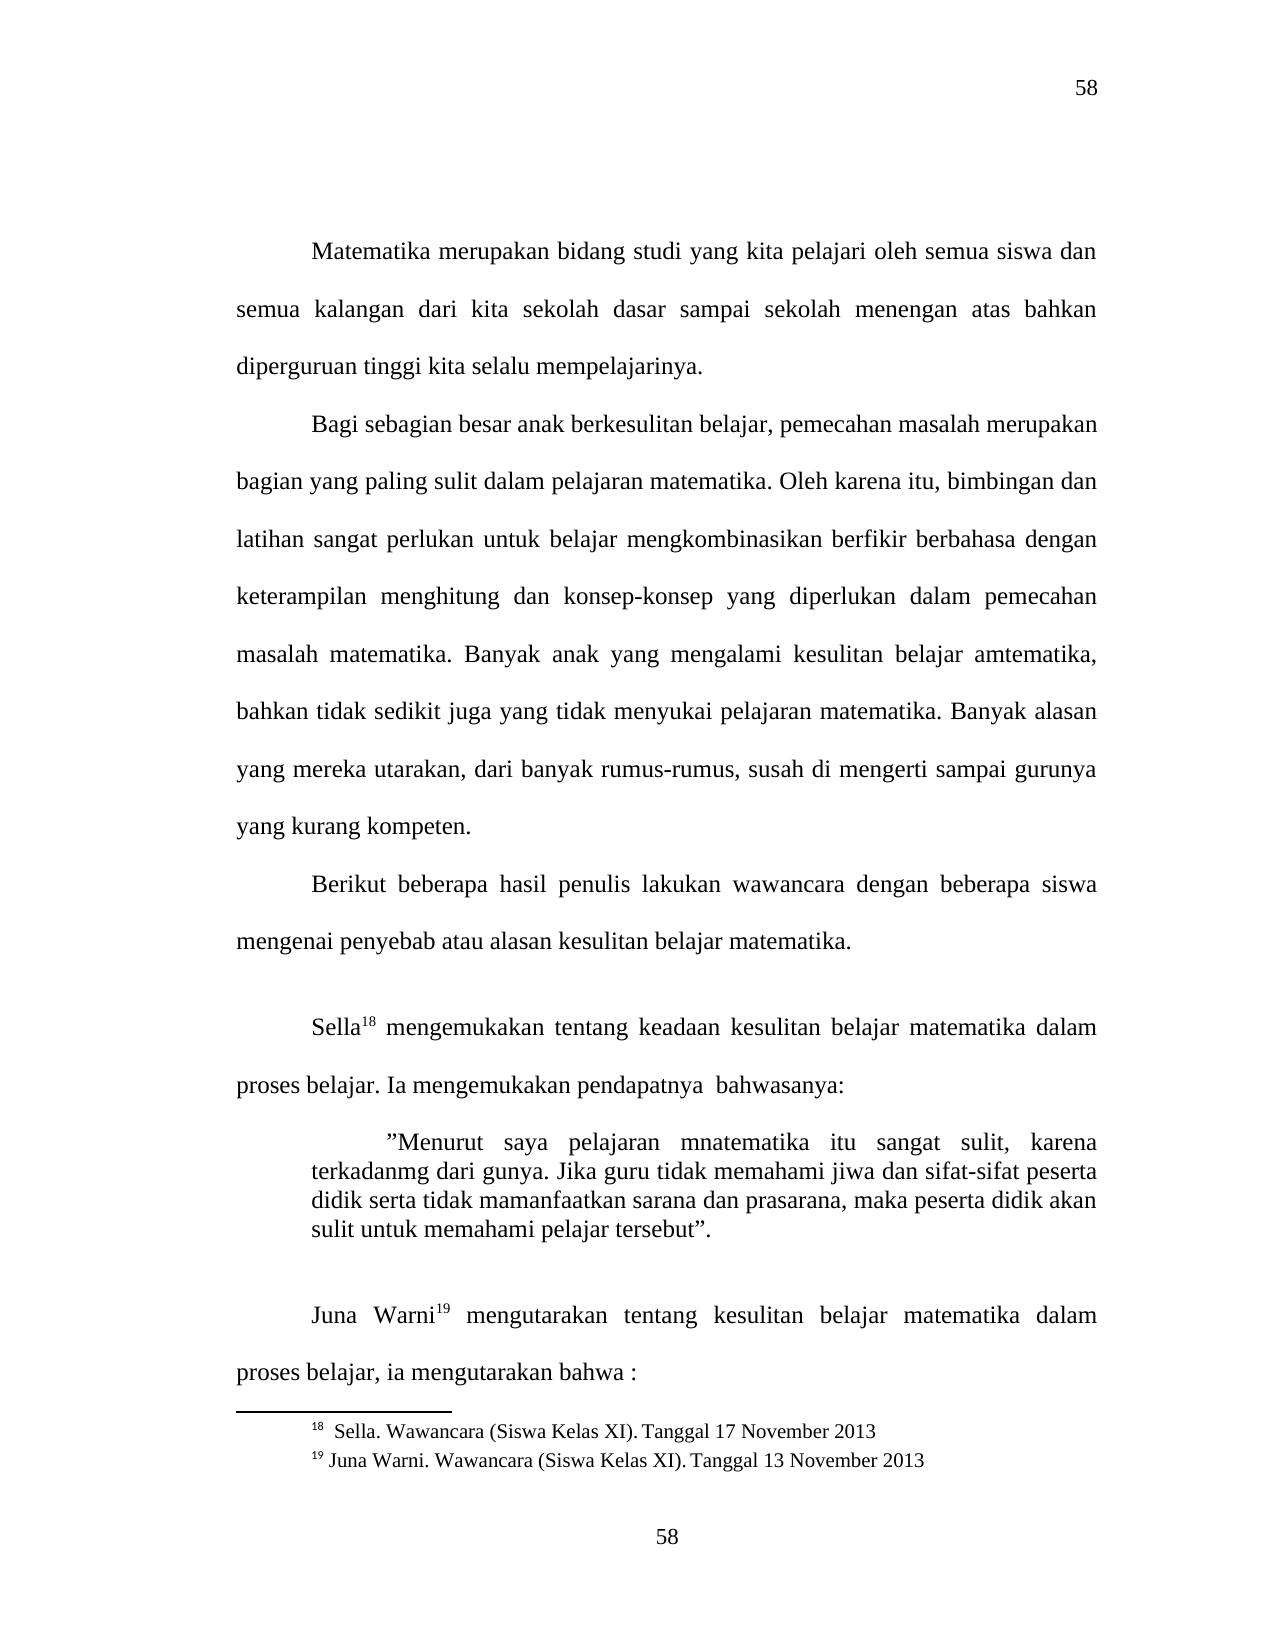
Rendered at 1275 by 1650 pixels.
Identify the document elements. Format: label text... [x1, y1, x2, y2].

text Sella mengemukakan tentang keadaan kesulitan belajar matematika dalam proses belajar. Ia mengemukakan pendapatnya bahwasanya: [236, 1012, 1098, 1099]
text Bagi sebagian besar anak berkesulitan belajar, pemecahan masalah merupakan bagian yang paling sulit dalam pelajaran matematika. Oleh karena itu, bimbingan dan latihan sangat perlukan untuk belajar mengkombinasikan berfikir berbahasa dengan keterampilan menghitung dan konsep-konsep yang diperlukan dalam pemecahan masalah matematika. Banyak anak yang mengalami kesulitan belajar amtematika, bahkan tidak sedikit juga yang tidak menyukai pelajaran matematika. Banyak alasan yang mereka utarakan, dari banyak rumus-rumus, susah di mengerti sampai gurunya yang kurang kompeten. [236, 409, 1098, 840]
text Berikut beberapa hasil penulis lakukan wawancara dengan beberapa siswa mengenai penyebab atau alasan kesulitan belajar matematika. [236, 869, 1098, 955]
text Matematika merupakan bidang studi yang kita pelajari oleh semua siswa dan semua kalangan dari kita sekolah dasar sampai sekolah menengan atas bahkan diperguruan tinggi kita selalu mempelajarinya. [236, 236, 1098, 380]
text Juna Warni mengutarakan tentang kesulitan belajar matematika dalam proses belajar, ia mengutarakan bahwa : [236, 1300, 1098, 1386]
text ”Menurut saya pelajaran mnatematika itu sangat sulit, karena terkadanmg dari gunya. Jika guru tidak memahami jiwa dan sifat-sifat peserta didik serta tidak mamanfaatkan sarana dan prasarana, maka peserta didik akan sulit untuk memahami pelajar tersebut”. [311, 1127, 1098, 1242]
